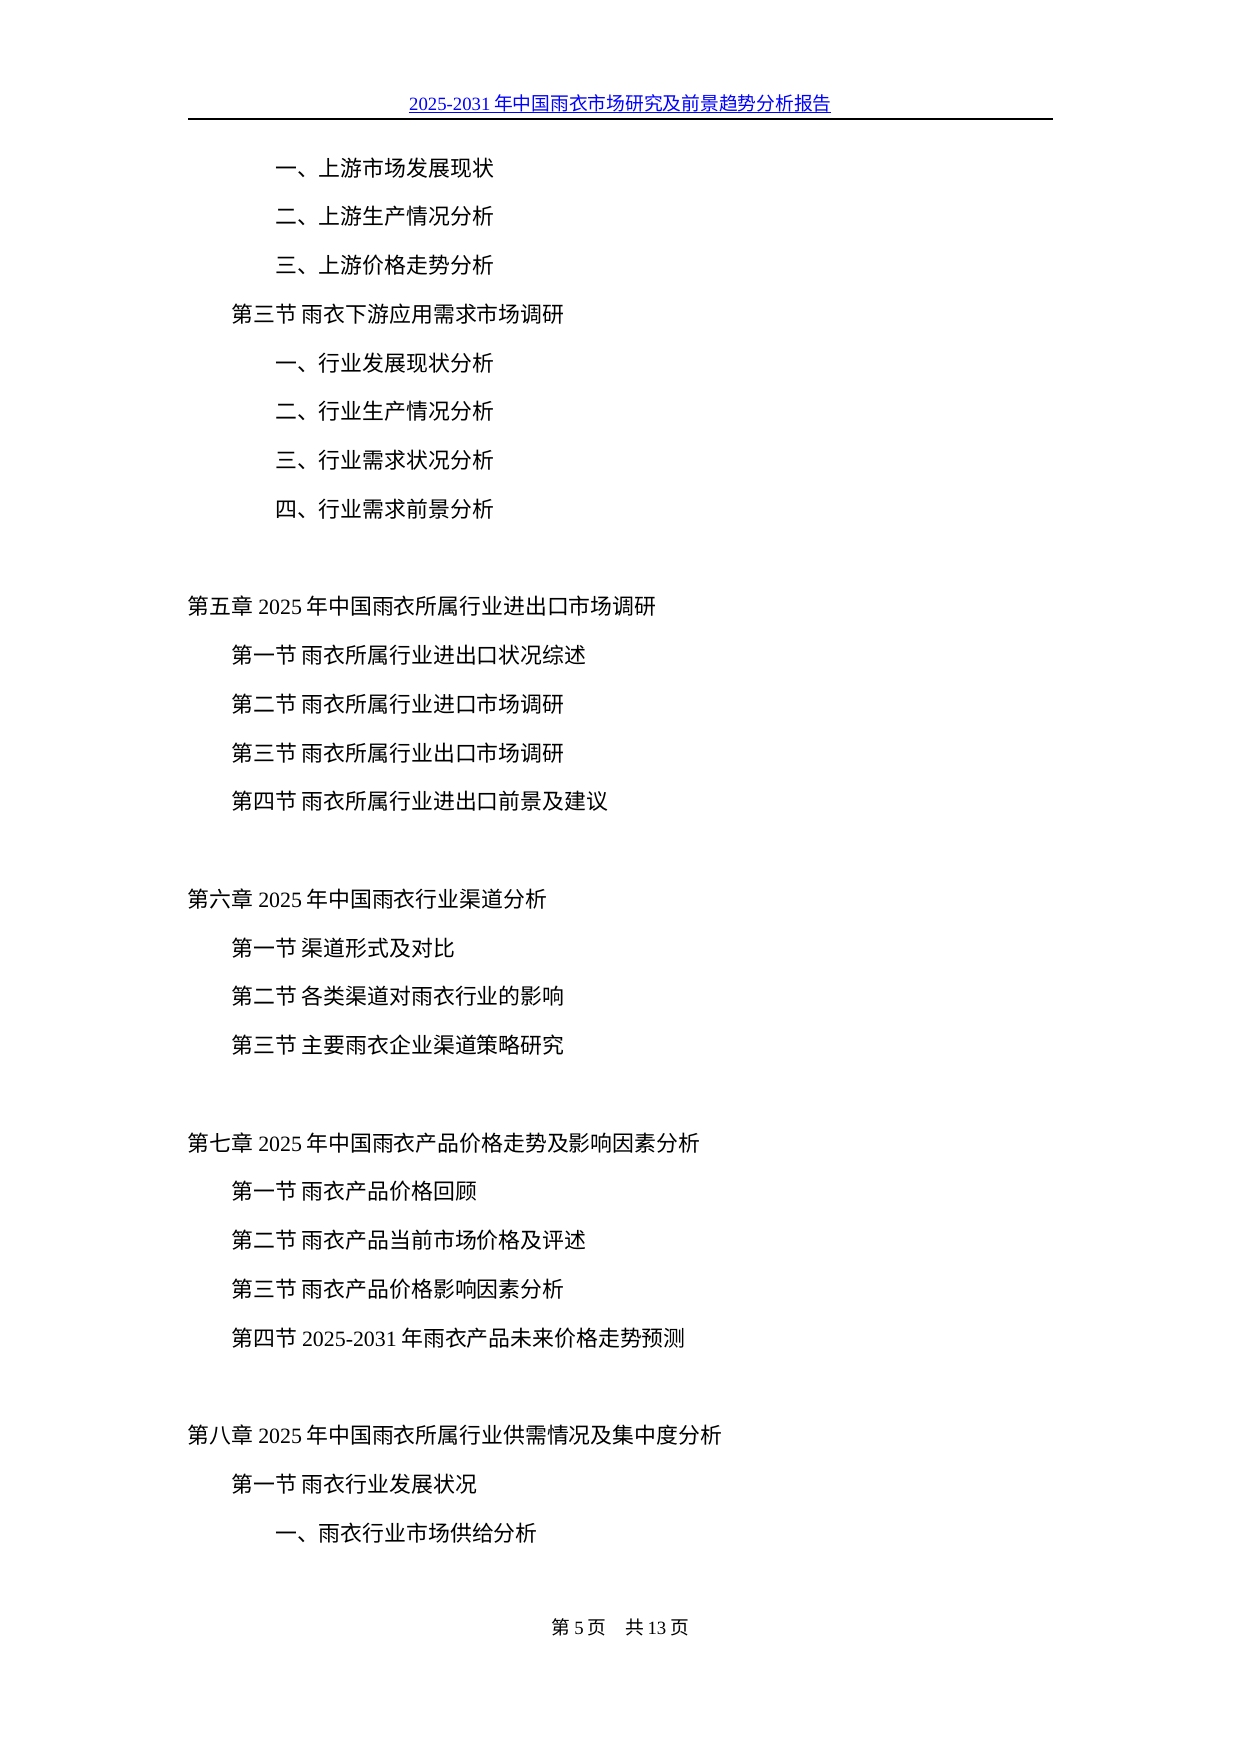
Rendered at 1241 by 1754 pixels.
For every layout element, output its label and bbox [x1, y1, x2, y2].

text [187, 150, 1053, 1548]
